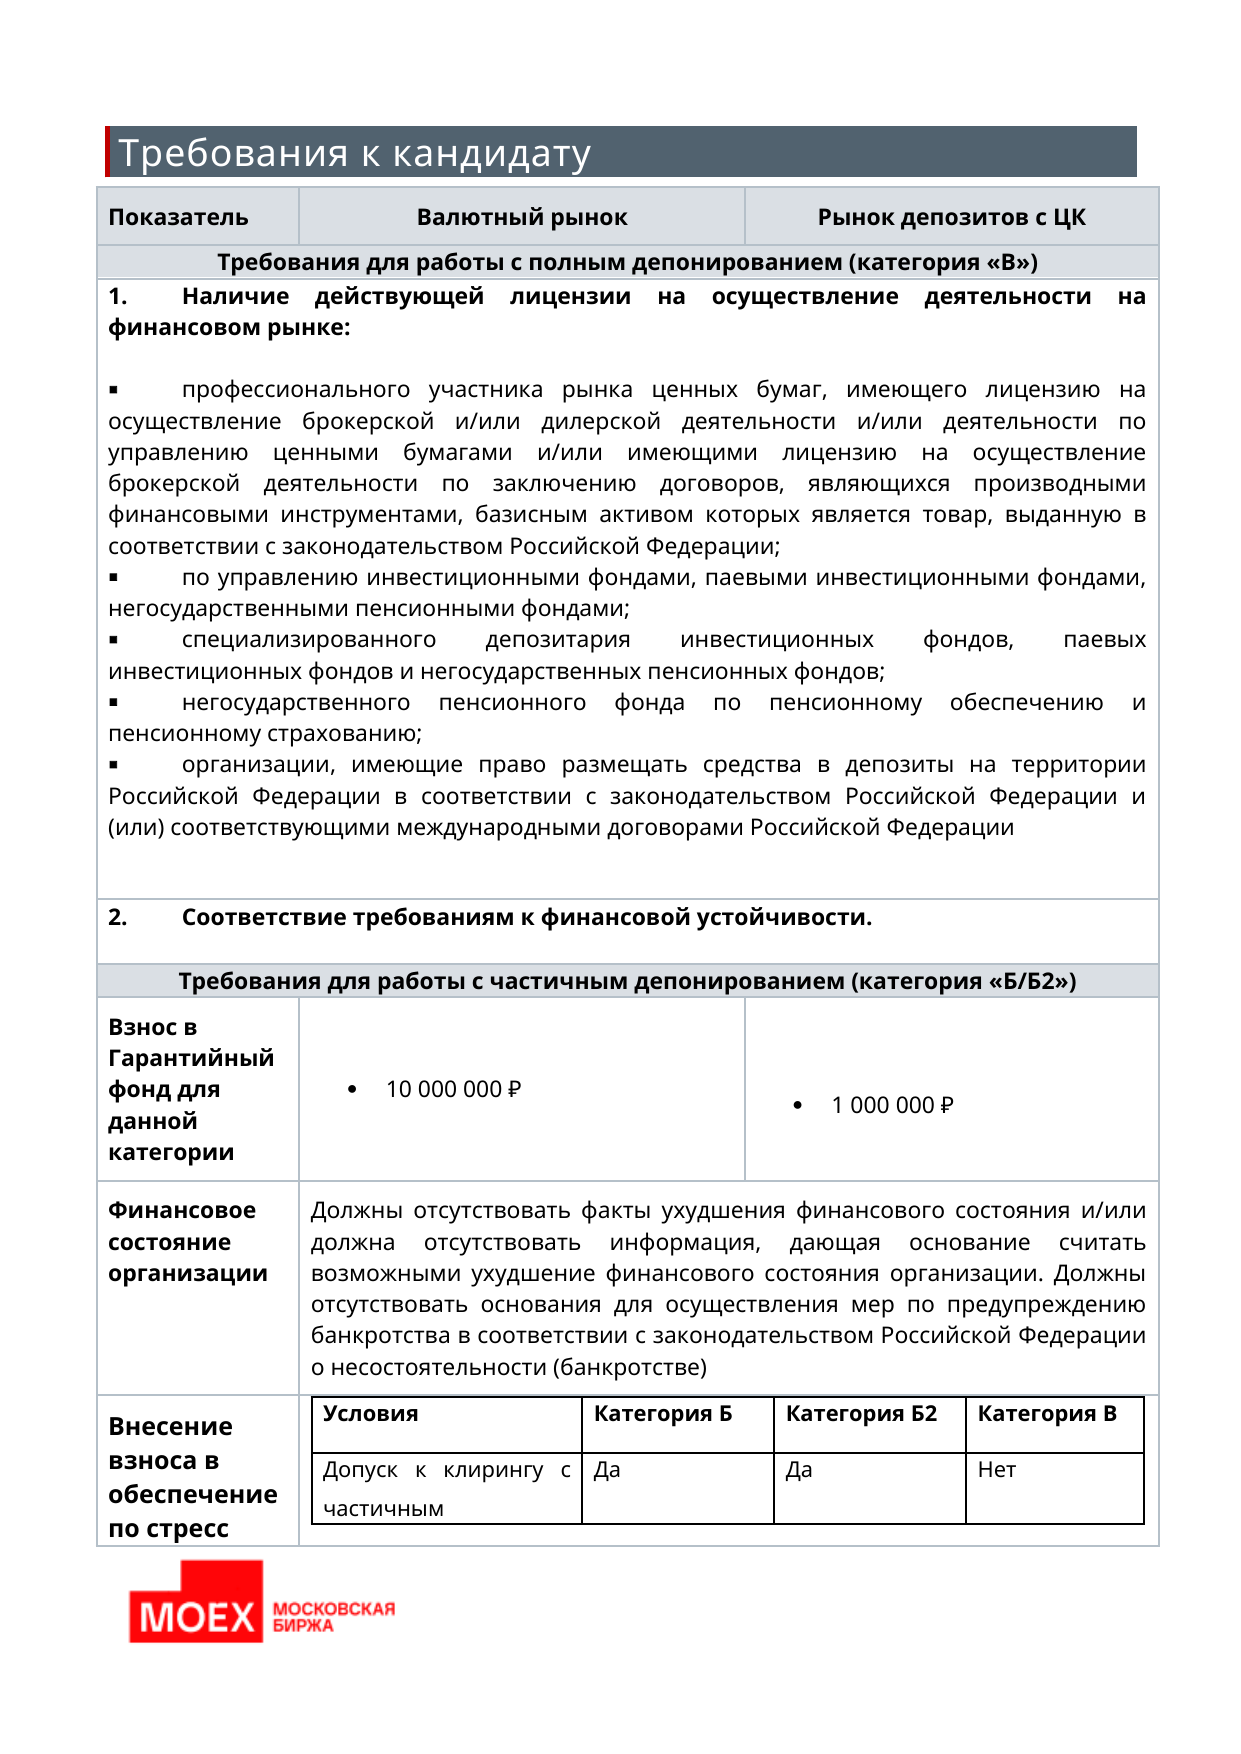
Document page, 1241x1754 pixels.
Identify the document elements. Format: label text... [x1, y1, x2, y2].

table_cell 1 000 000 ₽ [746, 998, 1158, 1179]
text Требования к кандидату [110, 126, 1137, 177]
picture [118, 1550, 409, 1654]
table_cell Внесение взноса в обеспечение по стресс [98, 1396, 298, 1545]
table_cell 10 000 000 ₽ [300, 998, 744, 1179]
table_cell Должны отсутствовать факты ухудшения финансового состояния и/или должна отсутствовать информация, дающая основание считать возможными ухудшение финансового состояния организации. Должны отсутствовать основания для осуществления мер по предупреждению банкротства в соответствии с законодательством Российской Федерации о несостоятельности (банкротстве) [300, 1182, 1158, 1394]
table_cell Финансовое состояние организации [98, 1182, 298, 1394]
table_header Валютный рынок [300, 188, 744, 244]
table_header Рынок депозитов с ЦК [746, 188, 1158, 244]
table_cell Требования для работы с частичным депонированием (категория «Б/Б2») [98, 965, 1158, 996]
table_cell Наличие действующей лицензии на осуществление деятельности на финансовом рынке: профессионального участника рынка ценных бумаг, имеющего лицензию на осуществление брокерской и/или дилерской деятельности и/или деятельности по управлению ценными бумагами и/или имеющими лицензию на осуществление брокерской деятельности по заключению договоров, являющихся производными финансовыми инструментами, базисным активом которых является товар, выданную в соответствии с законодательством Российской Федерации; по управлению инвестиционными фондами, паевыми инвестиционными фондами, негосударственными пенсионными фондами; специализированного депозитария инвестиционных фондов, паевых инвестиционных фондов и негосударственных пенсионных фондов; негосударственного пенсионного фонда по пенсионному обеспечению и пенсионному страхованию; организации, имеющие право размещать средства в депозиты на территории Российской Федерации в соответствии с законодательством Российской Федерации и (или) соответствующими международными договорами Российской Федерации [98, 280, 1158, 898]
table_cell Соответствие требованиям к финансовой устойчивости. [98, 900, 1158, 963]
table_cell Требования для работы с полным депонированием (категория «В») [98, 246, 1158, 277]
table_cell Взнос в Гарантийный фонд для данной категории [98, 998, 298, 1179]
table_header Показатель [98, 188, 298, 244]
